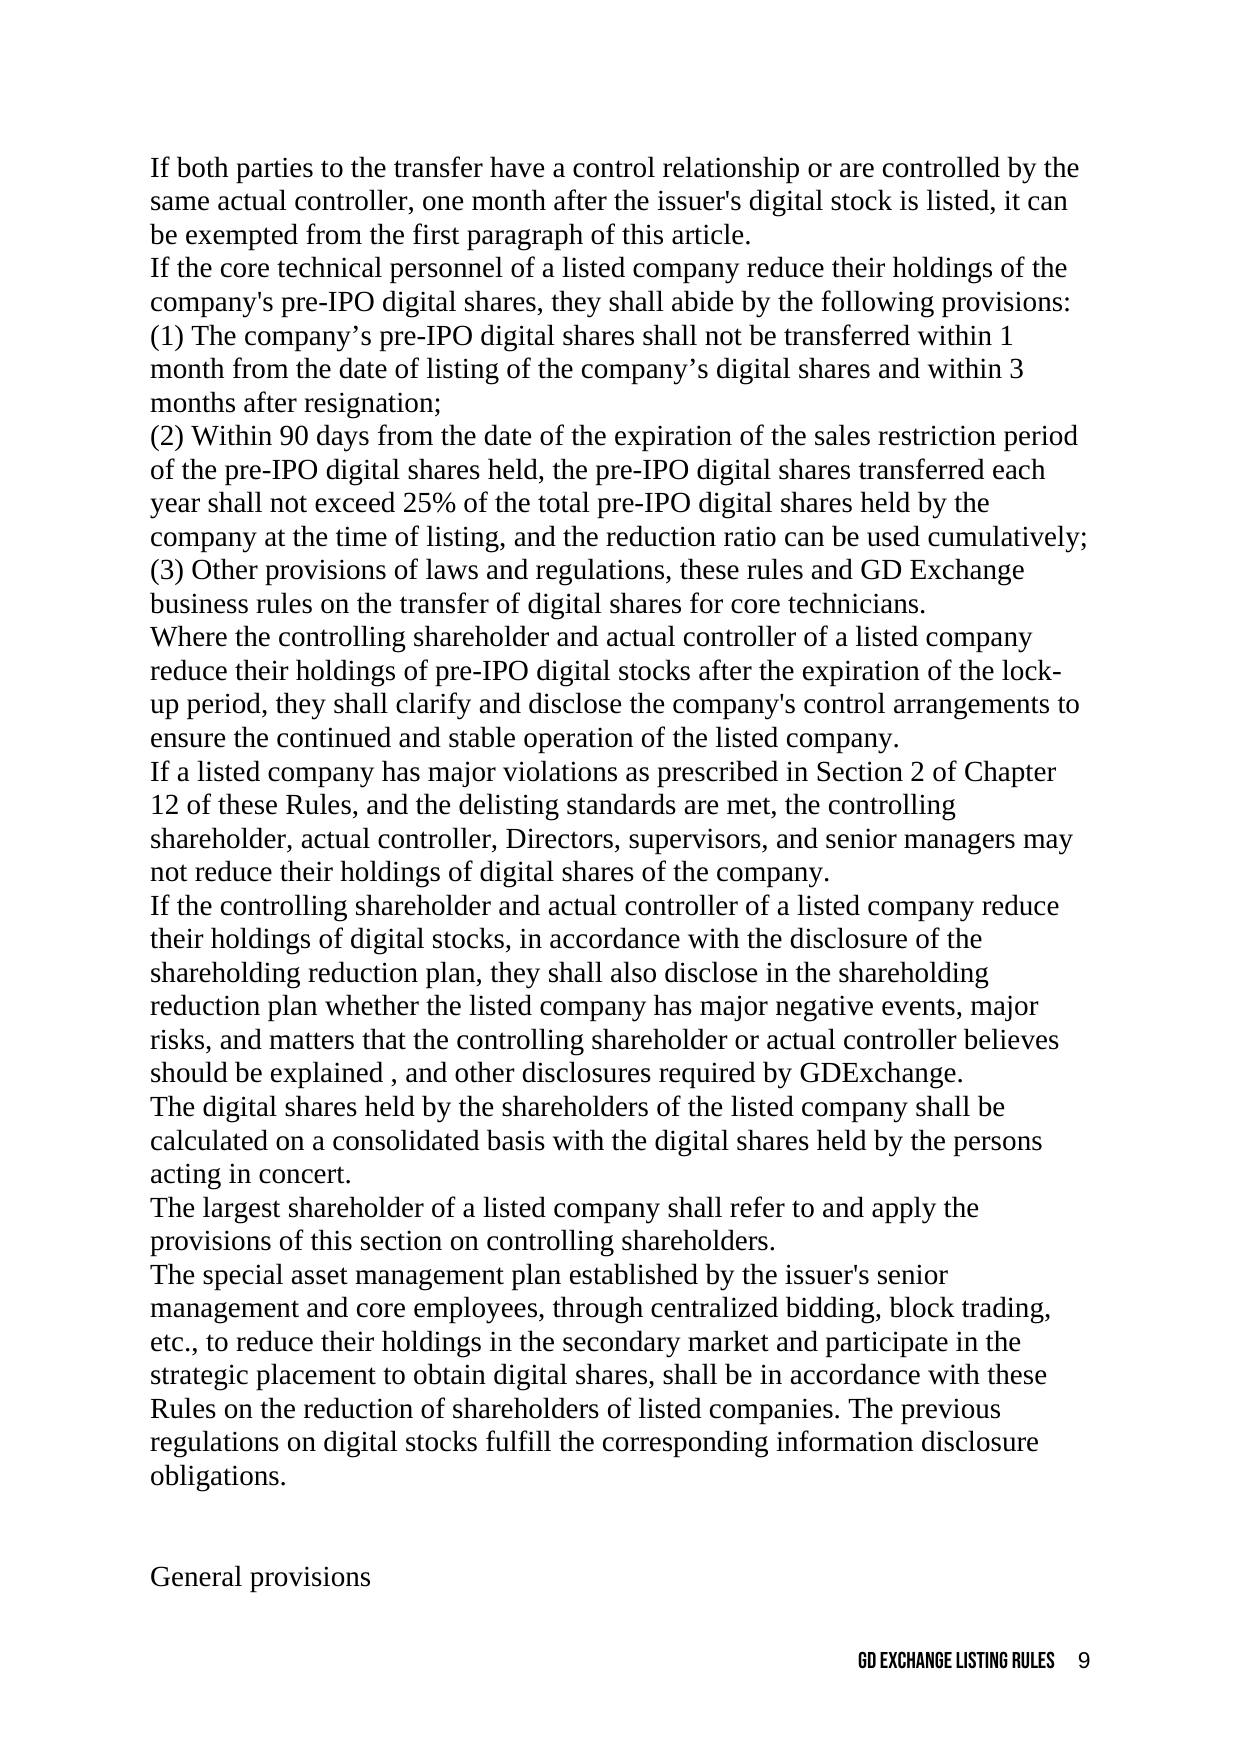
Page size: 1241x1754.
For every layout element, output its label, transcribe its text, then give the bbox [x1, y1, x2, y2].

text The largest shareholder of a listed company shall refer to and apply the provisions of this section on controlling shareholders. [150, 1190, 1090, 1257]
text If the controlling shareholder and actual controller of a listed company reduce their holdings of digital stocks, in accordance with the disclosure of the shareholding reduction plan, they shall also disclose in the shareholding reduction plan whether the listed company has major negative events, major risks, and matters that the controlling shareholder or actual controller believes should be explained , and other disclosures required by GDExchange. [150, 888, 1090, 1089]
text (2) Within 90 days from the date of the expiration of the sales restriction period of the pre-IPO digital shares held, the pre-IPO digital shares transferred each year shall not exceed 25% of the total pre-IPO digital shares held by the company at the time of listing, and the reduction ratio can be used cumulatively; [150, 418, 1090, 552]
text The digital shares held by the shareholders of the listed company shall be calculated on a consolidated basis with the digital shares held by the persons acting in concert. [150, 1089, 1090, 1190]
text Where the controlling shareholder and actual controller of a listed company reduce their holdings of pre-IPO digital stocks after the expiration of the lock-up period, they shall clarify and disclose the company's control arrangements to ensure the continued and stable operation of the listed company. [150, 619, 1090, 754]
text (3) Other provisions of laws and regulations, these rules and GD Exchange business rules on the transfer of digital shares for core technicians. [150, 552, 1090, 619]
text (1) The company’s pre-IPO digital shares shall not be transferred within 1 month from the date of listing of the company’s digital shares and within 3 months after resignation; [150, 318, 1090, 418]
text The special asset management plan established by the issuer's senior management and core employees, through centralized bidding, block trading, etc., to reduce their holdings in the secondary market and participate in the strategic placement to obtain digital shares, shall be in accordance with these Rules on the reduction of shareholders of listed companies. The previous regulations on digital stocks fulfill the corresponding information disclosure obligations. [150, 1257, 1090, 1492]
text If a listed company has major violations as prescribed in Section 2 of Chapter 12 of these Rules, and the delisting standards are met, the controlling shareholder, actual controller, Directors, supervisors, and senior managers may not reduce their holdings of digital shares of the company. [150, 754, 1090, 888]
text If the core technical personnel of a listed company reduce their holdings of the company's pre-IPO digital shares, they shall abide by the following provisions: [150, 251, 1090, 318]
text General provisions [150, 1559, 1090, 1592]
text If both parties to the transfer have a control relationship or are controlled by the same actual controller, one month after the issuer's digital stock is listed, it can be exempted from the first paragraph of this article. [150, 150, 1090, 251]
